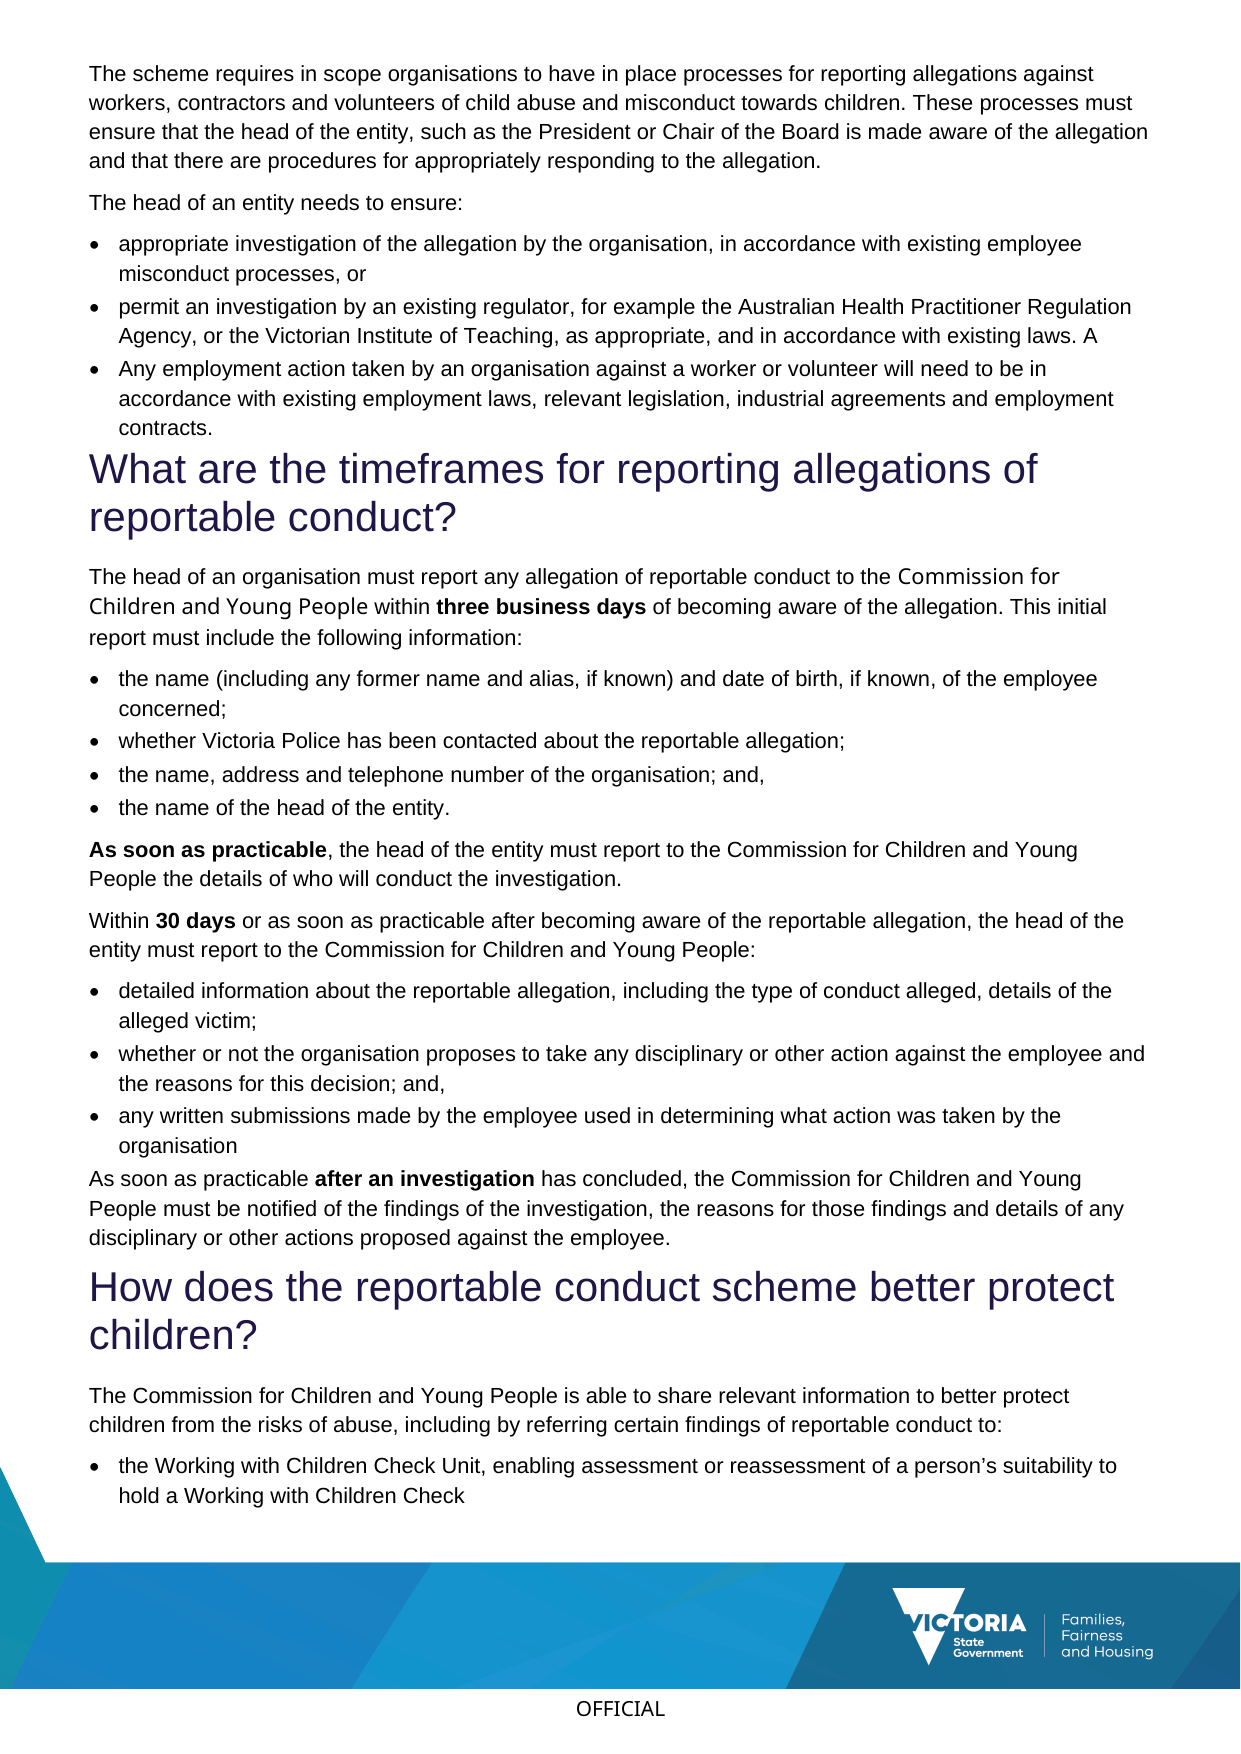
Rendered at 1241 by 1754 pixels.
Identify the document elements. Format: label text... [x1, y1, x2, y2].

text As soon as practicable after an investigation has concluded, the Commission for Children and Young People must be notified of the findings of the investigation, the reasons for those findings and details of any disciplinary or other actions proposed against the employee. [89, 1162, 1152, 1250]
text The Commission for Children and Young People is able to share relevant information to better protect children from the risks of abuse, including by referring certain findings of reportable conduct to: [89, 1379, 1152, 1437]
text detailed information about the reportable allegation, including the type of conduct alleged, details of the alleged victim; [89, 975, 1152, 1033]
text the name of the head of the entity. [89, 792, 1152, 821]
text the name (including any former name and alias, if known) and date of birth, if known, of the employee concerned; [89, 662, 1152, 721]
text Any employment action taken by an organisation against a worker or volunteer will need to be in accordance with existing employment laws, relevant legislation, industrial agreements and employment contracts. [89, 353, 1152, 440]
text As soon as practicable, the head of the entity must report to the Commission for Children and Young People the details of who will conduct the investigation. [89, 833, 1152, 892]
text The head of an organisation must report any allegation of reportable conduct to the Commission for Children and Young People within three business days of becoming aware of the allegation. This initial report must include the following information: [89, 561, 1152, 650]
text Within 30 days or as soon as practicable after becoming aware of the reportable allegation, the head of the entity must report to the Commission for Children and Young People: [89, 904, 1152, 962]
subtitle What are the timeframes for reporting allegations of reportable conduct? [89, 444, 1152, 540]
text whether or not the organisation proposes to take any disciplinary or other action against the employee and the reasons for this decision; and, [89, 1037, 1152, 1096]
text the name, address and telephone number of the organisation; and, [89, 758, 1152, 787]
text whether Victoria Police has been contacted about the reportable allegation; [89, 725, 1152, 754]
text any written submissions made by the employee used in determining what action was taken by the organisation [89, 1100, 1152, 1158]
text permit an investigation by an existing regulator, for example the Australian Health Practitioner Regulation Agency, or the Victorian Institute of Teaching, as appropriate, and in accordance with existing laws. A [89, 290, 1152, 349]
text The head of an entity needs to ensure: [89, 186, 1152, 215]
picture [0, 1463, 1241, 1754]
subtitle How does the reportable conduct scheme better protect children? [89, 1262, 1152, 1358]
text appropriate investigation of the allegation by the organisation, in accordance with existing employee misconduct processes, or [89, 228, 1152, 286]
text the Working with Children Check Unit, enabling assessment or reassessment of a person’s suitability to hold a Working with Children Check [89, 1450, 1152, 1508]
text The scheme requires in scope organisations to have in place processes for reporting allegations against workers, contractors and volunteers of child abuse and misconduct towards children. These processes must ensure that the head of the entity, such as the President or Chair of the Board is made aware of the allegation and that there are procedures for appropriately responding to the allegation. [89, 57, 1152, 174]
